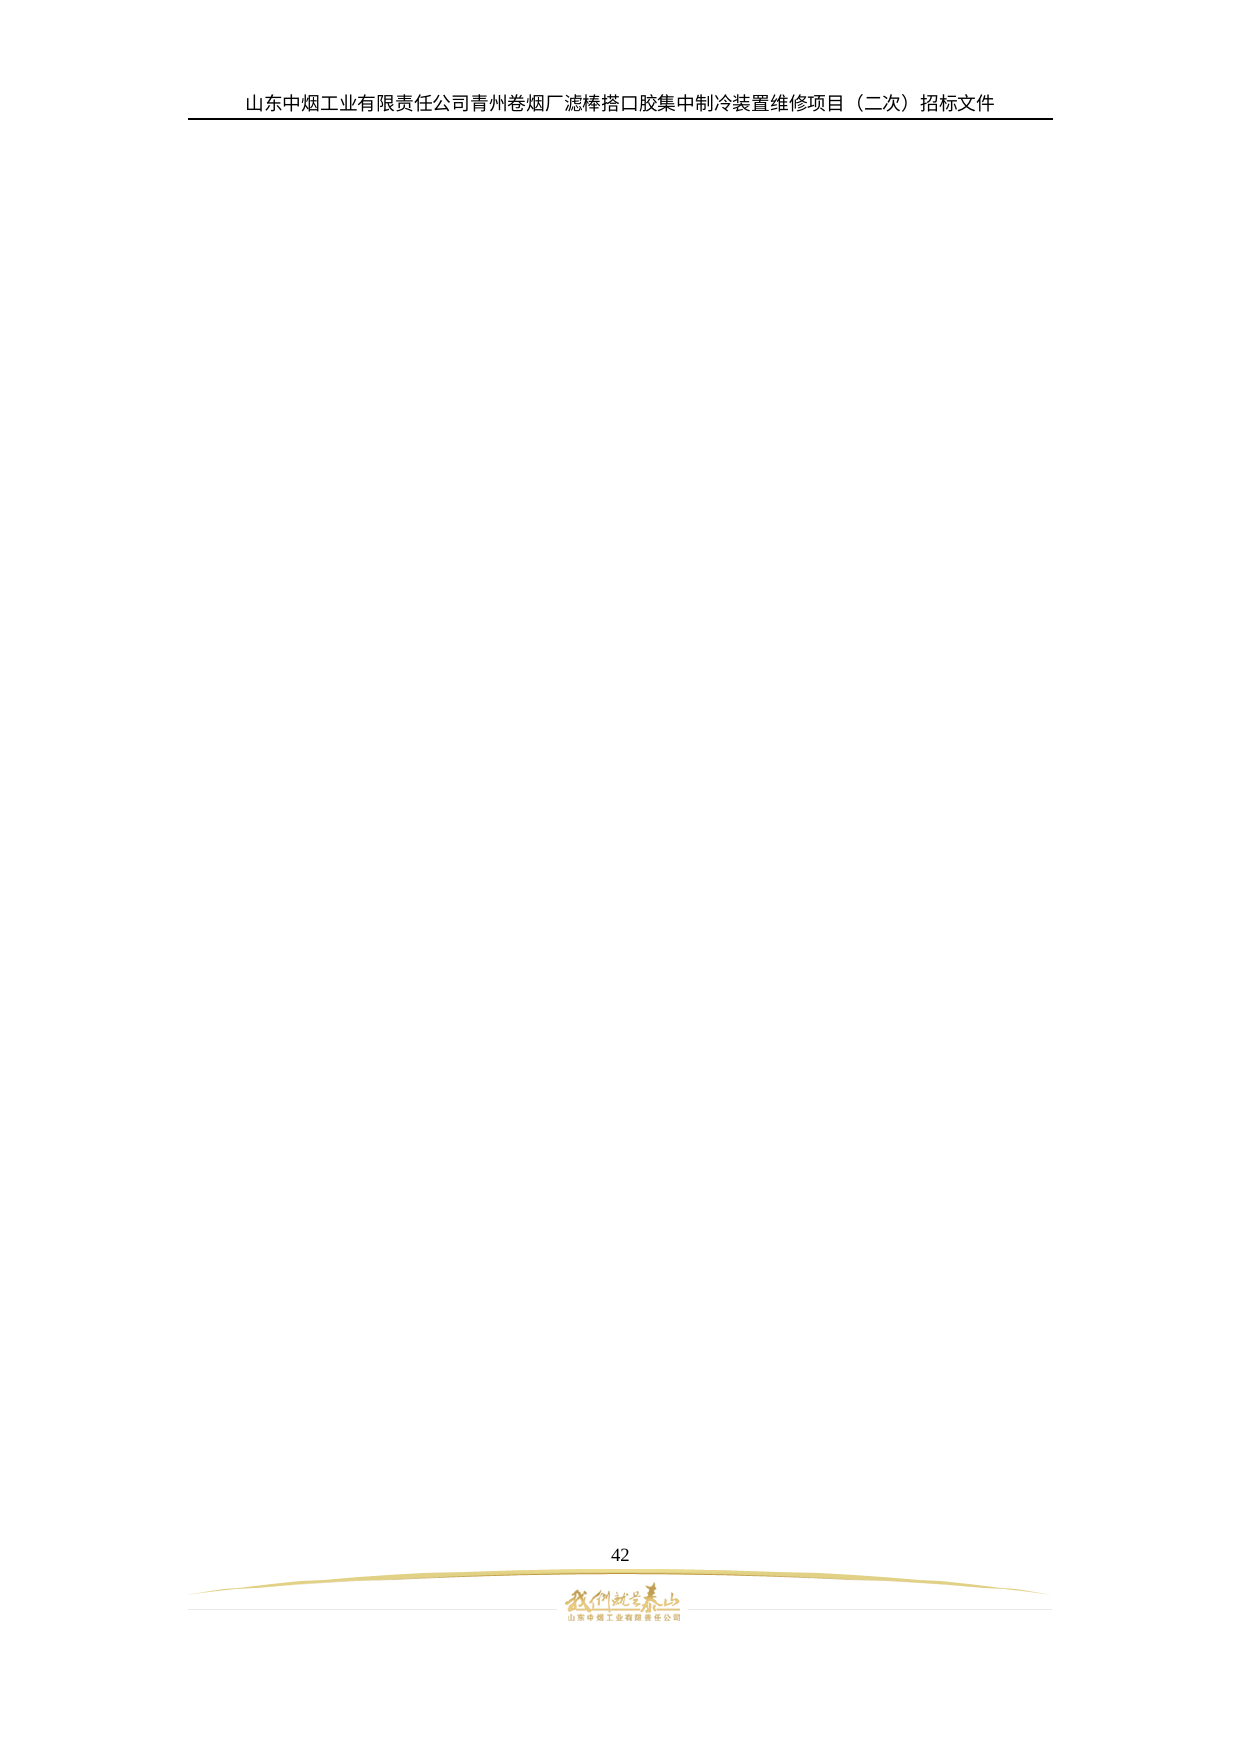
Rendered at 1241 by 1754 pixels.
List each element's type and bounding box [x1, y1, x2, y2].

picture [188, 1565, 1053, 1629]
